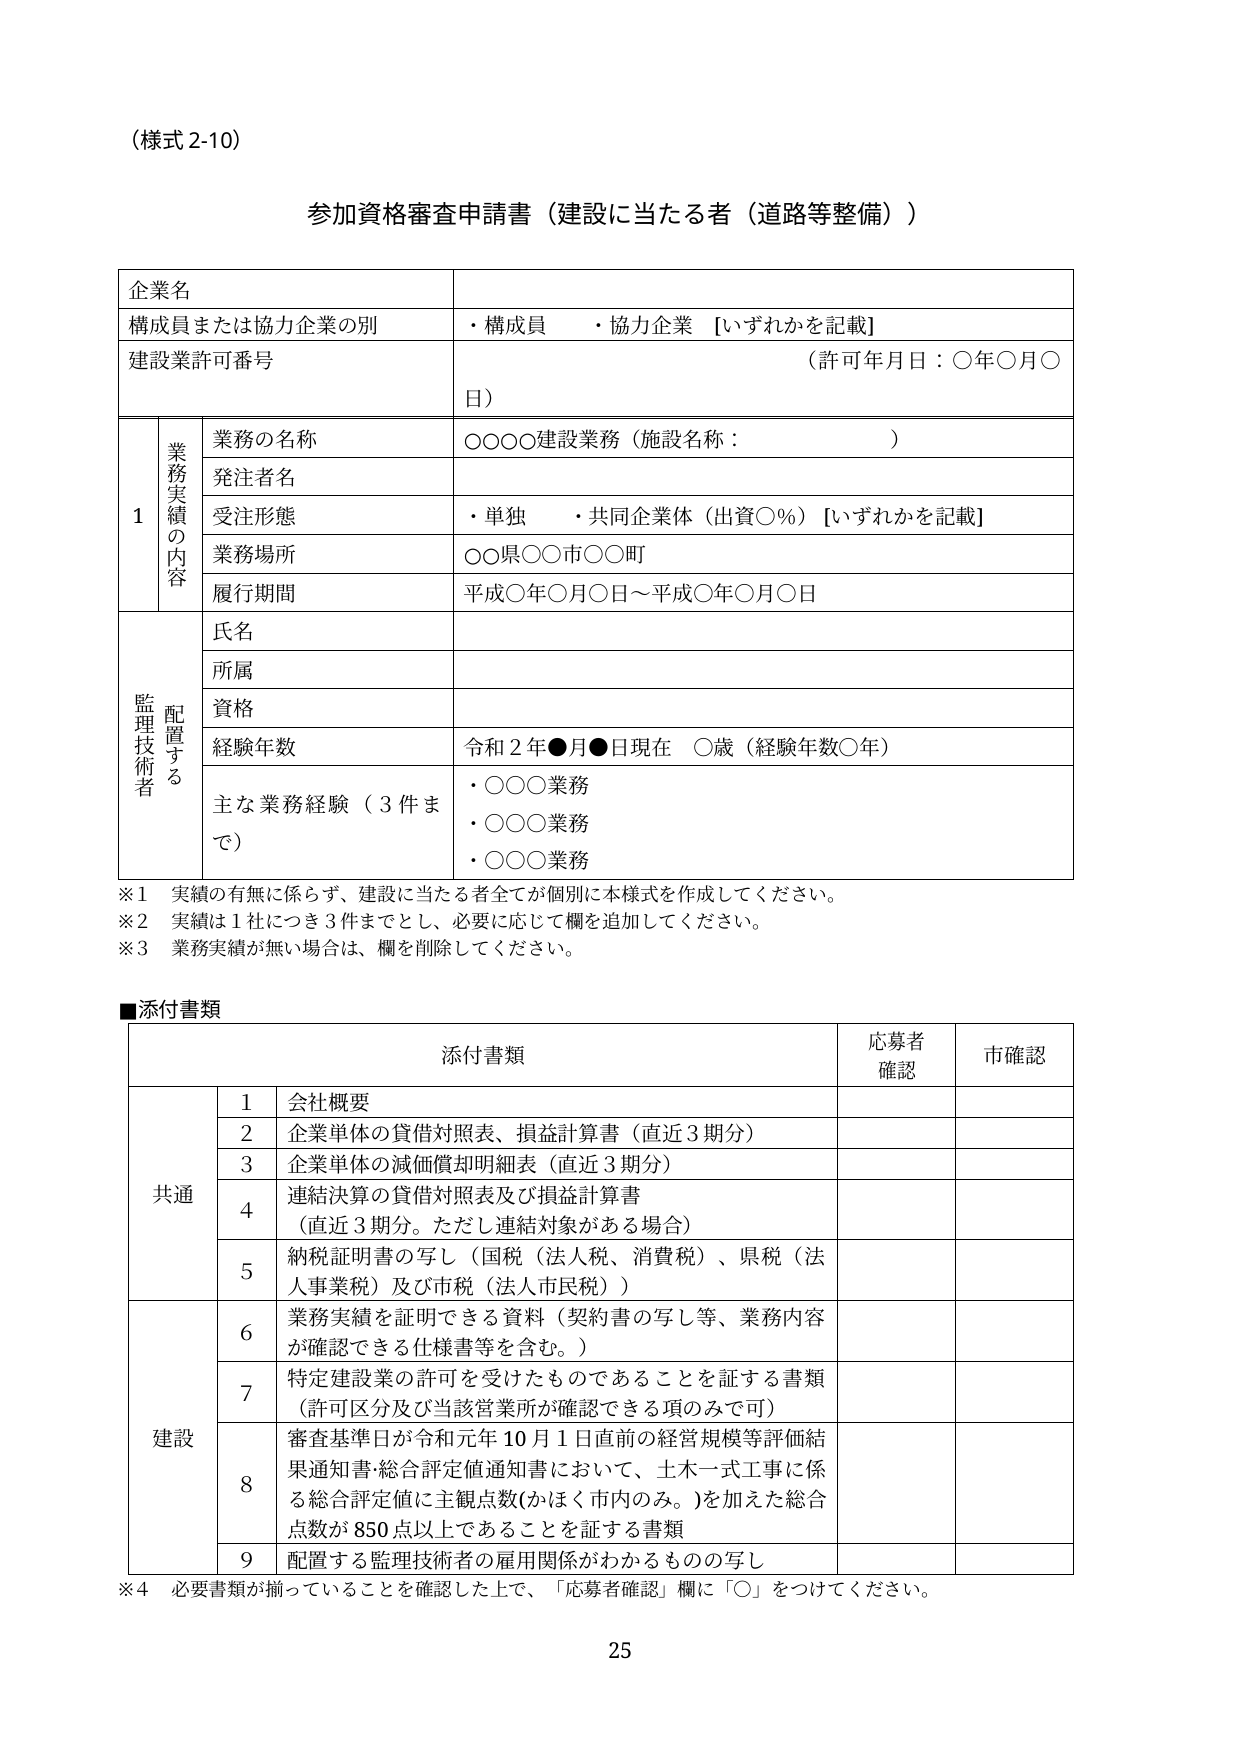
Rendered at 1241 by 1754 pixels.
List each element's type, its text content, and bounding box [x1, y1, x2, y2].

table_cell [838, 1180, 955, 1239]
table_cell [956, 1240, 1073, 1300]
table_cell [838, 1087, 955, 1117]
table_cell 主な業務経験（３件まで） [203, 766, 453, 879]
table_cell １ [218, 1087, 276, 1117]
text 参加資格審査申請書（建設に当たる者（道路等整備）） [118, 194, 1122, 232]
table_cell 業務実績の内容 [159, 419, 202, 611]
text ■添付書類 [118, 992, 1122, 1023]
table_header 応募者 確認 [838, 1024, 955, 1086]
table_cell ４ [218, 1180, 276, 1239]
table_cell [838, 1301, 955, 1361]
table_cell ○○県○○市○○町 [454, 535, 1073, 572]
table_cell ９ [218, 1544, 276, 1574]
table_cell 建設業許可番号 [119, 341, 453, 416]
table_cell 所属 [203, 651, 453, 688]
table_cell ３ [218, 1149, 276, 1178]
table_cell 氏名 [203, 612, 453, 649]
table_cell ・単独 ・共同企業体（出資○％） [いずれかを記載] [454, 496, 1073, 534]
table_cell 発注者名 [203, 458, 453, 495]
table_cell 配置する 監理技術者 [119, 612, 202, 879]
table_cell ○○○○建設業務（施設名称： ） [454, 419, 1073, 457]
table_cell 納税証明書の写し（国税（法人税、消費税）、県税（法人事業税）及び市税（法人市民税）） [277, 1240, 837, 1300]
table_cell ５ [218, 1240, 276, 1300]
table_cell 連結決算の貸借対照表及び損益計算書 （直近３期分。ただし連結対象がある場合） [277, 1180, 837, 1239]
table_cell 審査基準日が令和元年10月１日直前の経営規模等評価結果通知書·総合評定値通知書において、土木一式工事に係る総合評定値に主観点数(かほく市内のみ。)を加えた総合点数が850点以上であることを証する書類 [277, 1423, 837, 1543]
table_cell [956, 1149, 1073, 1178]
table_cell ７ [218, 1362, 276, 1422]
table_cell [956, 1362, 1073, 1422]
table_header 市確認 [956, 1024, 1073, 1086]
table_header 企業名 [119, 270, 453, 308]
text ※２ 実績は１社につき３件までとし、必要に応じて欄を追加してください。 [118, 907, 1122, 934]
text ※３ 業務実績が無い場合は、欄を削除してください。 [118, 934, 1122, 961]
table_cell 令和２年●月●日現在 ○歳（経験年数○年） [454, 728, 1073, 765]
table_cell 受注形態 [203, 496, 453, 534]
text ※１ 実績の有無に係らず、建設に当たる者全てが個別に本様式を作成してください。 [118, 880, 1122, 907]
table_cell [454, 458, 1073, 495]
table_cell ８ [218, 1423, 276, 1543]
table_cell [838, 1544, 955, 1574]
table_cell 履行期間 [203, 574, 453, 611]
table_cell ・構成員 ・協力企業 [いずれかを記載] [454, 309, 1073, 340]
table_cell 企業単体の貸借対照表、損益計算書（直近３期分） [277, 1118, 837, 1148]
table_cell [956, 1544, 1073, 1574]
table_cell 配置する監理技術者の雇用関係がわかるものの写し [277, 1544, 837, 1574]
table_cell [454, 612, 1073, 649]
table_cell [838, 1118, 955, 1148]
table_cell [454, 689, 1073, 727]
table_cell [956, 1301, 1073, 1361]
table_cell 経験年数 [203, 728, 453, 765]
table_cell 構成員または協力企業の別 [119, 309, 453, 340]
table_cell ６ [218, 1301, 276, 1361]
table_cell [838, 1423, 955, 1543]
table_cell 資格 [203, 689, 453, 727]
table_cell [956, 1423, 1073, 1543]
table_cell 業務の名称 [203, 419, 453, 457]
table_cell 共通 [129, 1087, 217, 1300]
table_cell 建設 [129, 1301, 217, 1574]
table_header [454, 270, 1073, 308]
table_cell 企業単体の減価償却明細表（直近３期分） [277, 1149, 837, 1178]
table_cell 平成○年○月○日～平成○年○月○日 [454, 574, 1073, 611]
table_cell [838, 1149, 955, 1178]
table_cell ・○○○業務 ・○○○業務 ・○○○業務 [454, 766, 1073, 879]
text ※４ 必要書類が揃っていることを確認した上で、「応募者確認」欄に「○」をつけてください。 [118, 1575, 1122, 1602]
table_cell ２ [218, 1118, 276, 1148]
table_cell 会社概要 [277, 1087, 837, 1117]
table_cell [956, 1087, 1073, 1117]
table_cell 特定建設業の許可を受けたものであることを証する書類（許可区分及び当該営業所が確認できる項のみで可） [277, 1362, 837, 1422]
table_cell [956, 1118, 1073, 1148]
table_cell [956, 1180, 1073, 1239]
table_cell [838, 1240, 955, 1300]
table_cell [454, 651, 1073, 688]
table_cell （許可年月日：○年○月○日） [454, 341, 1073, 416]
table_header 添付書類 [129, 1024, 837, 1086]
table_cell 1 [119, 419, 158, 611]
list （様式2-10）参加資格審査申請書（建設に当たる者（道路等整備）） [118, 119, 1122, 157]
table_cell 業務場所 [203, 535, 453, 572]
table_cell 業務実績を証明できる資料（契約書の写し等、業務内容が確認できる仕様書等を含む。） [277, 1301, 837, 1361]
table_cell [838, 1362, 955, 1422]
